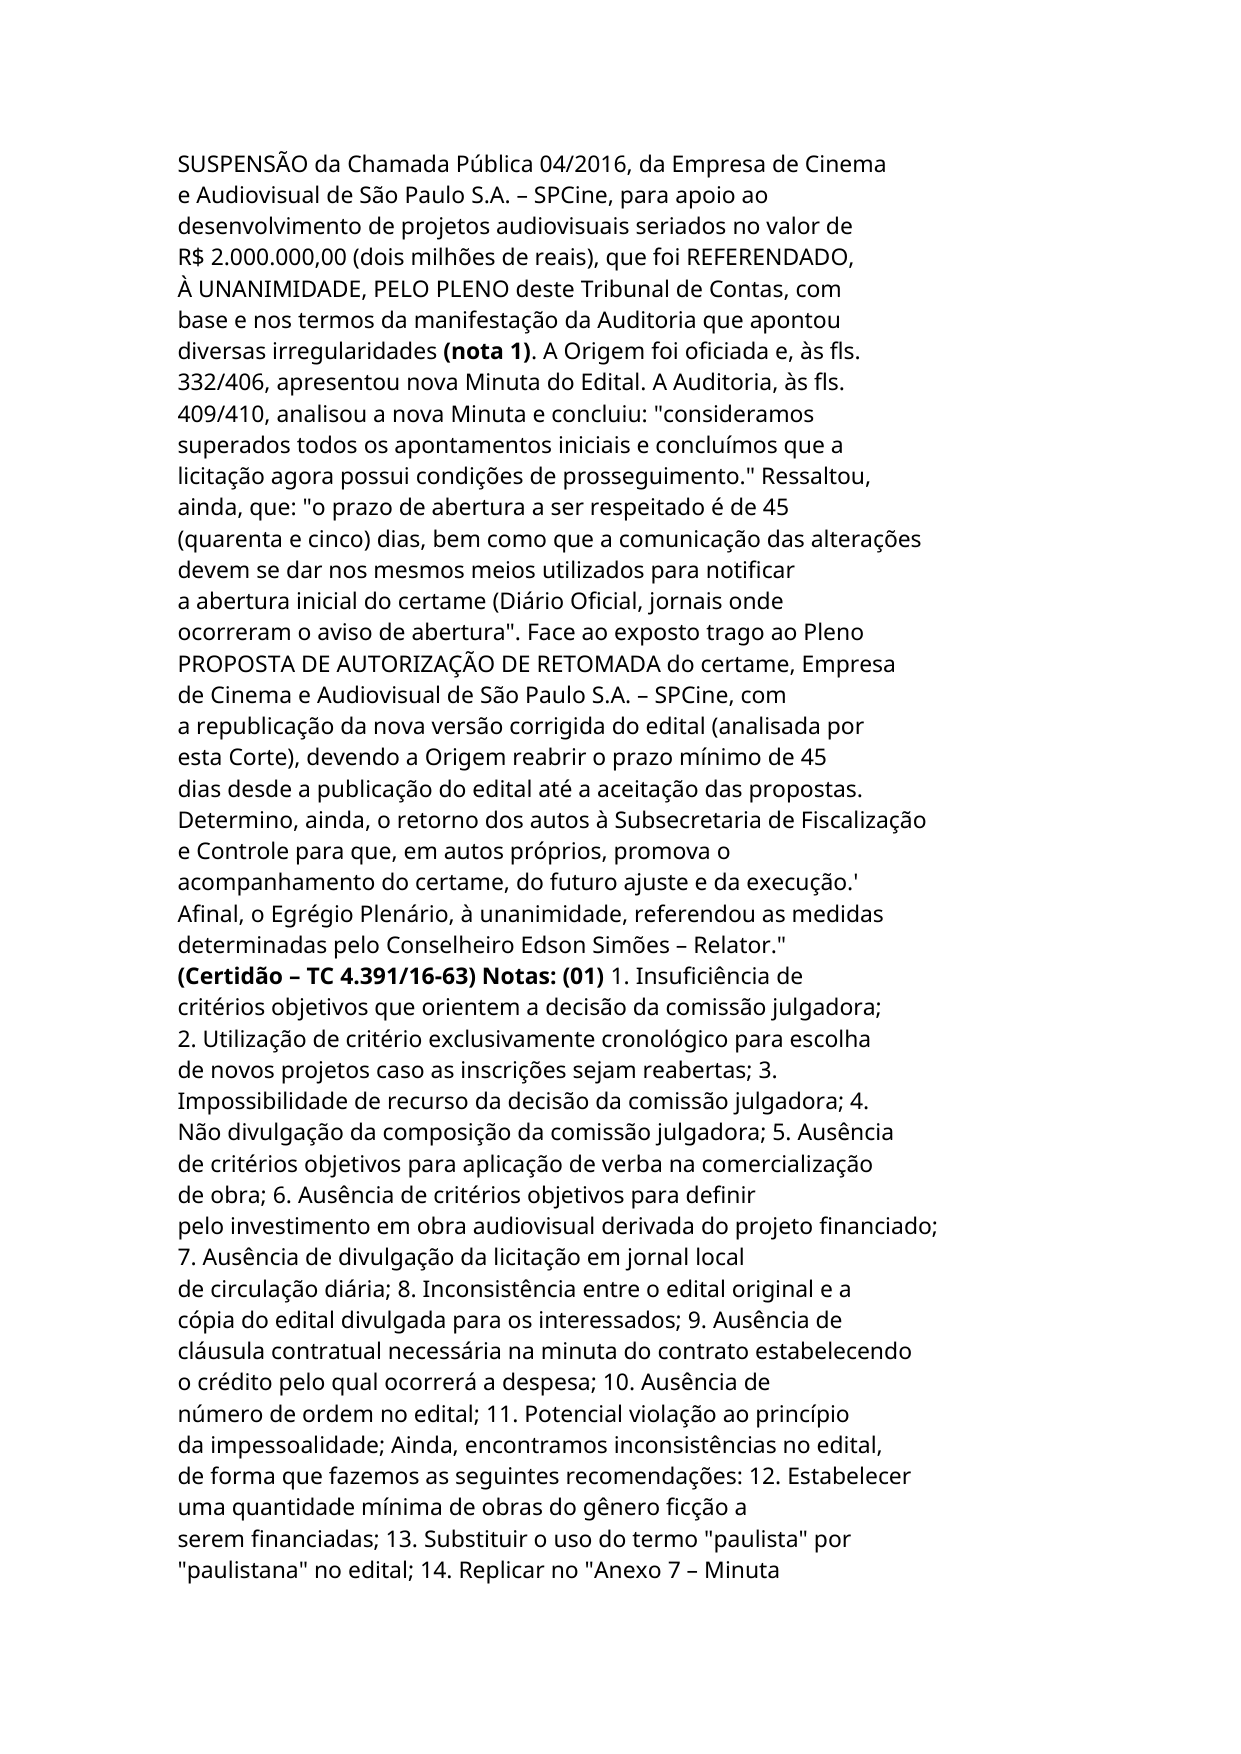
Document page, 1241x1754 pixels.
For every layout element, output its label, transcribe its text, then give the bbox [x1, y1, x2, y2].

text a abertura inicial do certame (Diário Oficial, jornais onde [177, 585, 1063, 616]
text Determino, ainda, o retorno dos autos à Subsecretaria de Fiscalização [177, 804, 1063, 835]
text base e nos termos da manifestação da Auditoria que apontou [177, 304, 1063, 335]
text de critérios objetivos para aplicação de verba na comercialização [177, 1148, 1063, 1179]
text Não divulgação da composição da comissão julgadora; 5. Ausência [177, 1116, 1063, 1148]
text ainda, que: "o prazo de abertura a ser respeitado é de 45 [177, 491, 1063, 523]
text esta Corte), devendo a Origem reabrir o prazo mínimo de 45 [177, 741, 1063, 773]
text a republicação da nova versão corrigida do edital (analisada por [177, 710, 1063, 741]
text 2. Utilização de critério exclusivamente cronológico para escolha [177, 1023, 1063, 1054]
text cópia do edital divulgada para os interessados; 9. Ausência de [177, 1304, 1063, 1335]
text serem financiadas; 13. Substituir o uso do termo "paulista" por [177, 1523, 1063, 1554]
text desenvolvimento de projetos audiovisuais seriados no valor de [177, 210, 1063, 241]
text dias desde a publicação do edital até a aceitação das propostas. [177, 773, 1063, 804]
text 332/406, apresentou nova Minuta do Edital. A Auditoria, às fls. [177, 366, 1063, 398]
text da impessoalidade; Ainda, encontramos inconsistências no edital, [177, 1429, 1063, 1460]
text uma quantidade mínima de obras do gênero ficção a [177, 1491, 1063, 1523]
text R$ 2.000.000,00 (dois milhões de reais), que foi REFERENDADO, [177, 241, 1063, 273]
text licitação agora possui condições de prosseguimento." Ressaltou, [177, 460, 1063, 491]
text (Certidão – TC 4.391/16-63) Notas: (01) 1. Insuficiência de [177, 960, 1063, 991]
text (quarenta e cinco) dias, bem como que a comunicação das alterações [177, 523, 1063, 554]
text de novos projetos caso as inscrições sejam reabertas; 3. [177, 1054, 1063, 1085]
text devem se dar nos mesmos meios utilizados para notificar [177, 554, 1063, 585]
text cláusula contratual necessária na minuta do contrato estabelecendo [177, 1335, 1063, 1366]
text critérios objetivos que orientem a decisão da comissão julgadora; [177, 991, 1063, 1023]
text de Cinema e Audiovisual de São Paulo S.A. – SPCine, com [177, 679, 1063, 710]
text ocorreram o aviso de abertura". Face ao exposto trago ao Pleno [177, 616, 1063, 648]
text superados todos os apontamentos iniciais e concluímos que a [177, 429, 1063, 460]
text SUSPENSÃO da Chamada Pública 04/2016, da Empresa de Cinema [177, 148, 1063, 179]
text diversas irregularidades (nota 1). A Origem foi oficiada e, às fls. [177, 335, 1063, 366]
text de forma que fazemos as seguintes recomendações: 12. Estabelecer [177, 1460, 1063, 1491]
text PROPOSTA DE AUTORIZAÇÃO DE RETOMADA do certame, Empresa [177, 648, 1063, 679]
text À UNANIMIDADE, PELO PLENO deste Tribunal de Contas, com [177, 273, 1063, 304]
text "paulistana" no edital; 14. Replicar no "Anexo 7 – Minuta [177, 1554, 1063, 1585]
text e Controle para que, em autos próprios, promova o [177, 835, 1063, 866]
text 7. Ausência de divulgação da licitação em jornal local [177, 1241, 1063, 1273]
text o crédito pelo qual ocorrerá a despesa; 10. Ausência de [177, 1366, 1063, 1398]
text e Audiovisual de São Paulo S.A. – SPCine, para apoio ao [177, 179, 1063, 210]
text Impossibilidade de recurso da decisão da comissão julgadora; 4. [177, 1085, 1063, 1116]
text número de ordem no edital; 11. Potencial violação ao princípio [177, 1398, 1063, 1429]
text Afinal, o Egrégio Plenário, à unanimidade, referendou as medidas [177, 898, 1063, 929]
text determinadas pelo Conselheiro Edson Simões – Relator." [177, 929, 1063, 960]
text pelo investimento em obra audiovisual derivada do projeto financiado; [177, 1210, 1063, 1241]
text 409/410, analisou a nova Minuta e concluiu: "consideramos [177, 398, 1063, 429]
text de obra; 6. Ausência de critérios objetivos para definir [177, 1179, 1063, 1210]
text acompanhamento do certame, do futuro ajuste e da execução.' [177, 866, 1063, 898]
text de circulação diária; 8. Inconsistência entre o edital original e a [177, 1273, 1063, 1304]
